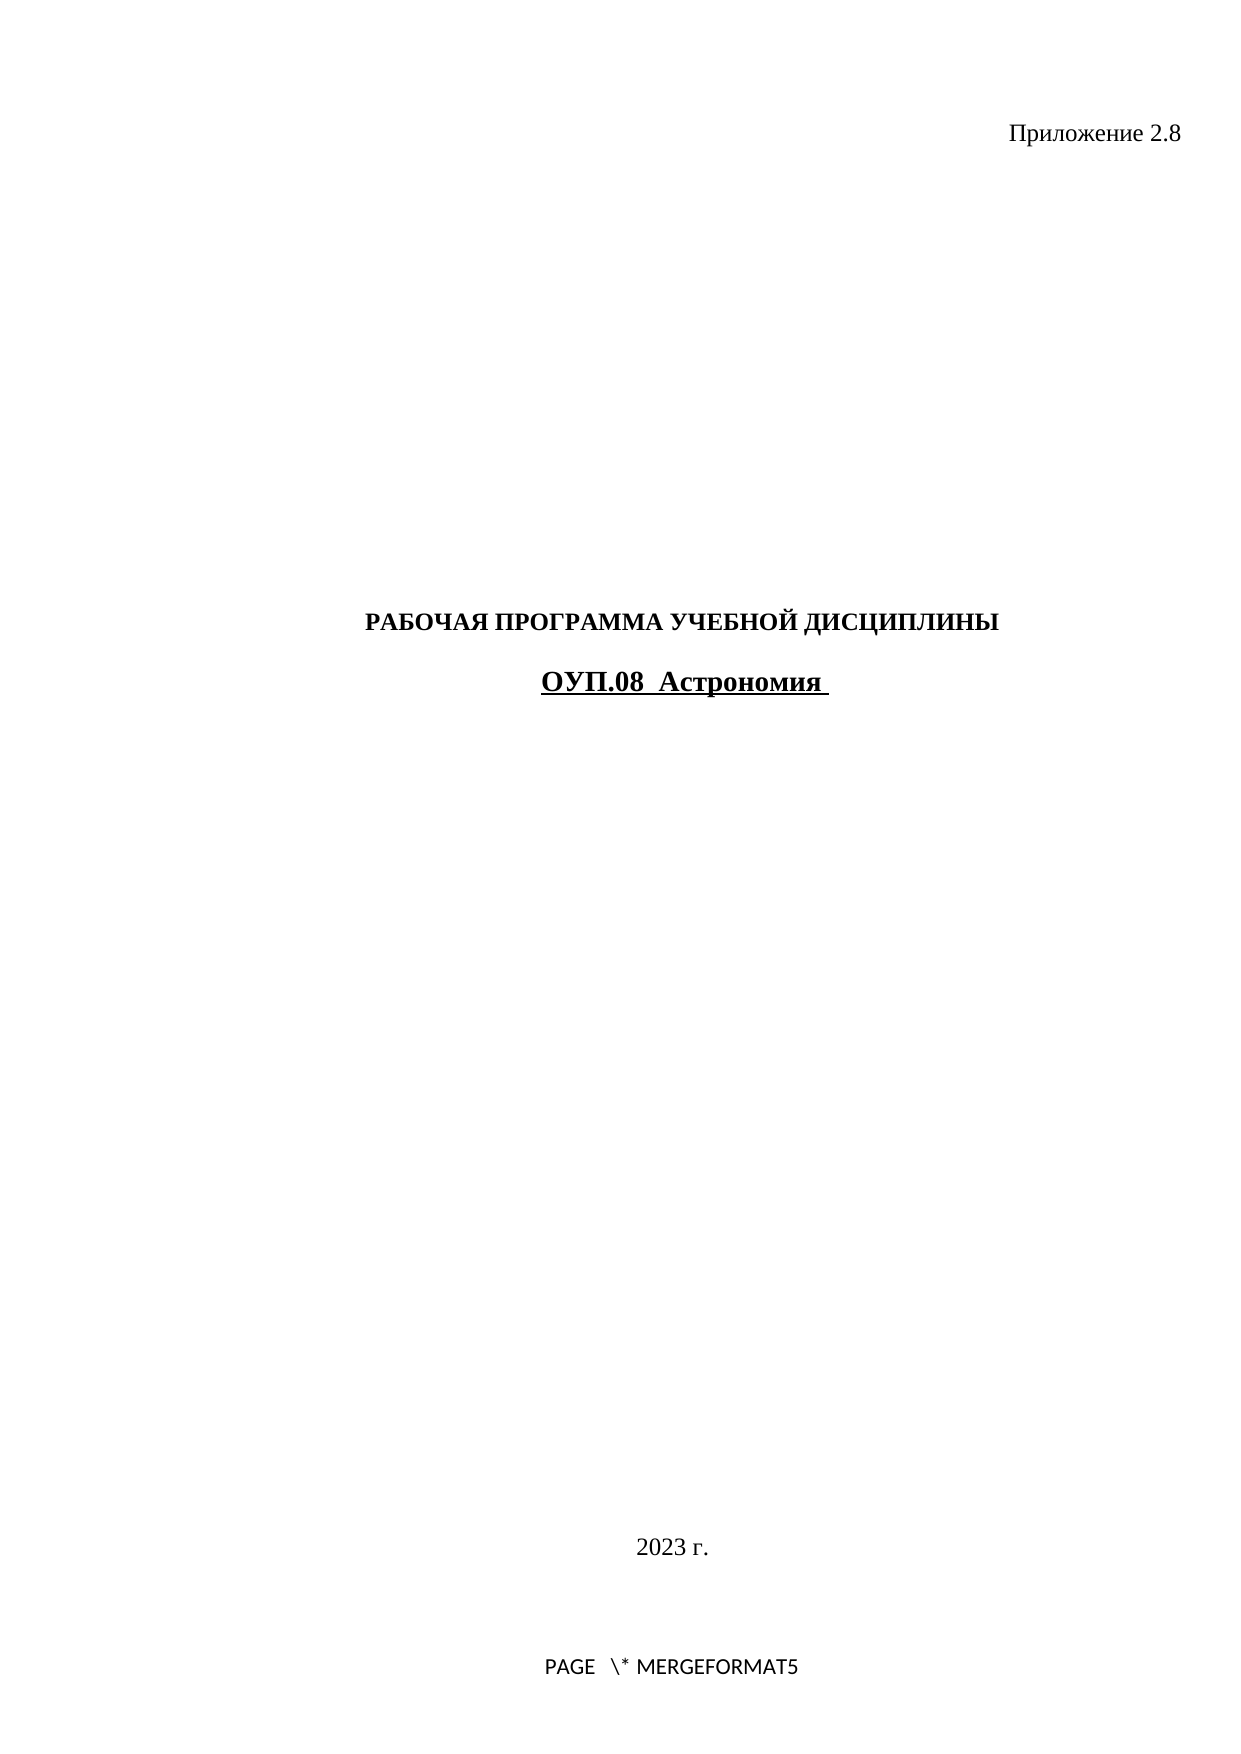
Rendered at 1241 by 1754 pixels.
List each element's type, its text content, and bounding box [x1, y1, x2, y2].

text ОУП.08 Астрономия [181, 664, 1181, 698]
text РАБОЧАЯ ПРОГРАММА УЧЕБНОЙ ДИСЦИПЛИНЫ [182, 607, 1181, 636]
text Приложение 2.8 [753, 118, 1181, 147]
text 2023 г. [162, 1532, 1183, 1560]
